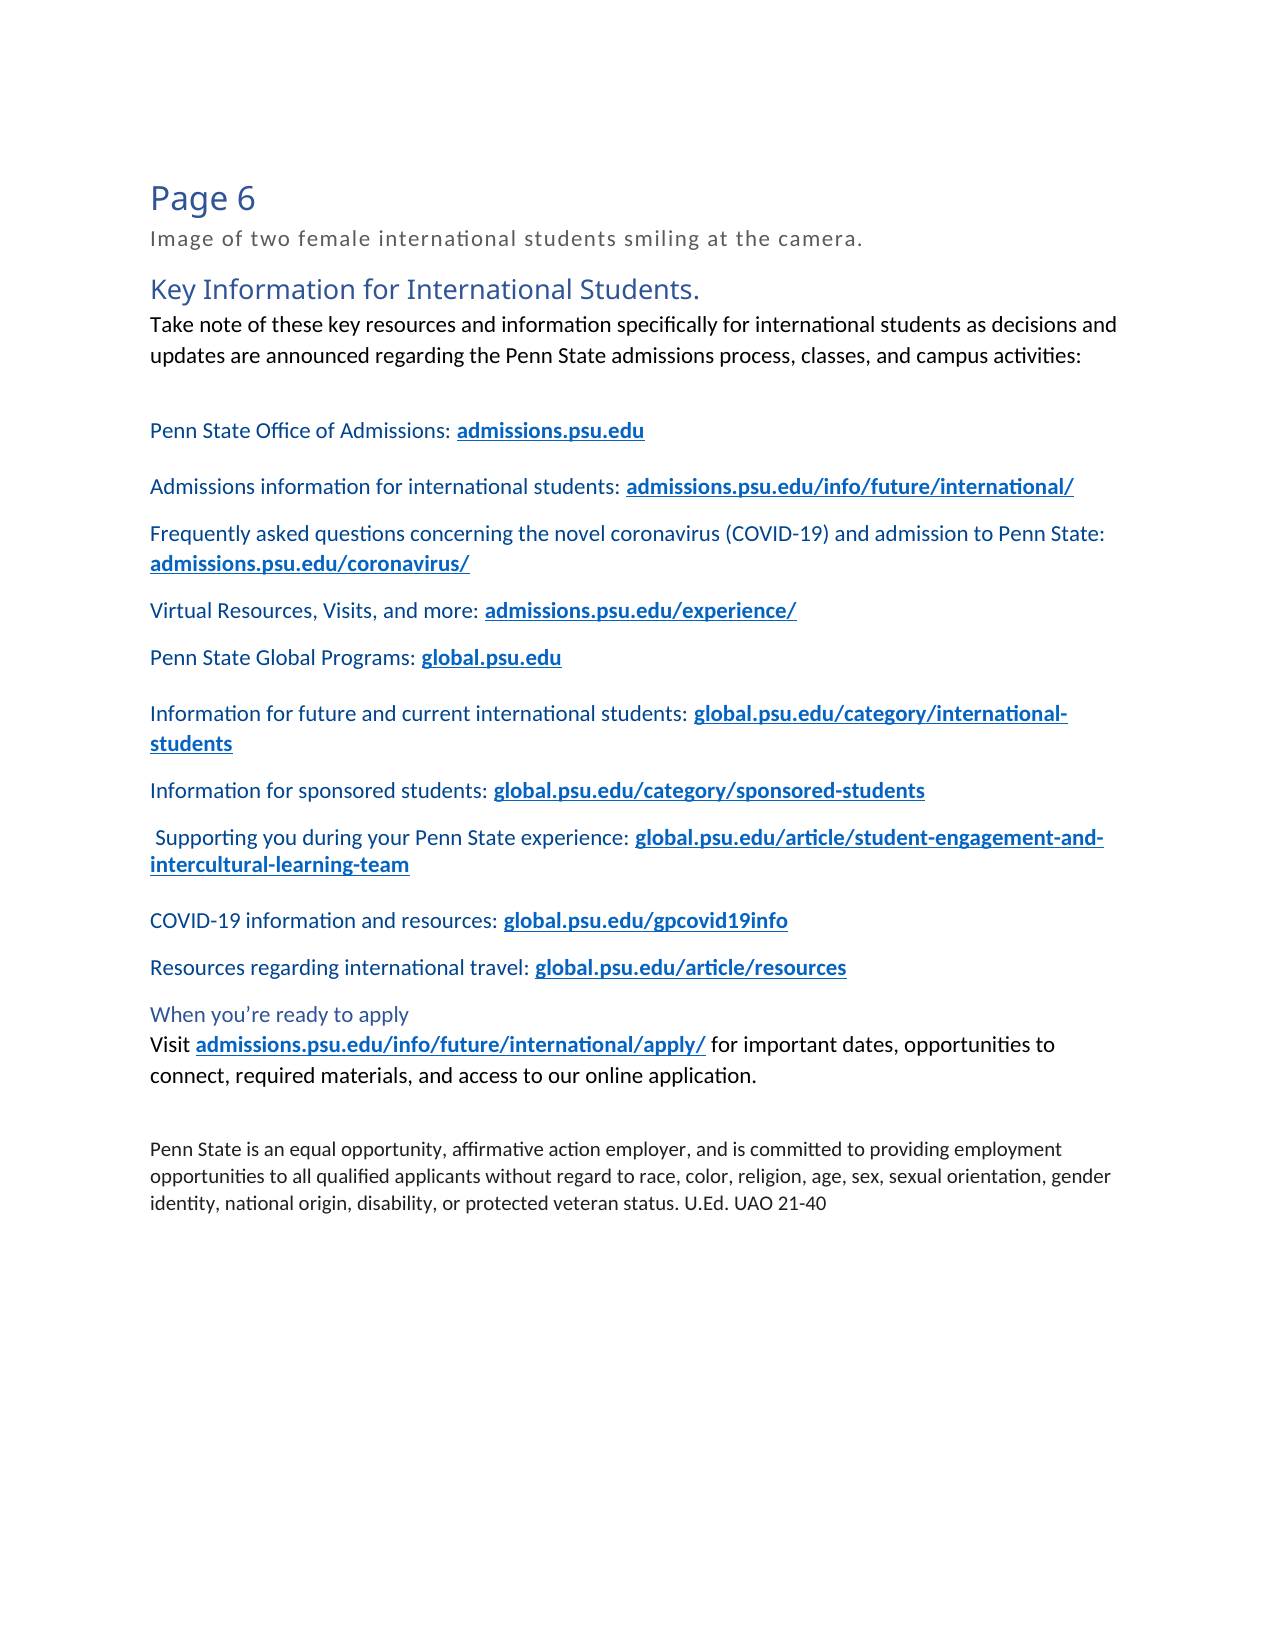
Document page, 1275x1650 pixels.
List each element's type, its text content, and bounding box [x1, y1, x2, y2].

text Admissions information for international students: admissions.psu.edu/info/future/international/ [150, 472, 1125, 500]
text Supporting you during your Penn State experience: global.psu.edu/article/student-engagement-and-intercultural-learning-team [150, 823, 1125, 879]
text Information for sponsored students: global.psu.edu/category/sponsored-students [150, 776, 1125, 804]
text Penn State Global Programs: global.psu.edu [150, 643, 1125, 671]
subtitle Key Information for International Students. [150, 271, 1125, 308]
text Penn State is an equal opportunity, affirmative action employer, and is committed to providing employment opportunities to all qualified applicants without regard to race, color, religion, age, sex, sexual orientation, gender identity, national origin, disability, or protected veteran status. U.Ed. UAO 21-40 [150, 1136, 1125, 1216]
text Frequently asked questions concerning the novel coronavirus (COVID-19) and admission to Penn State: admissions.psu.edu/coronavirus/ [150, 519, 1125, 577]
subtitle Image of two female international students smiling at the camera. [150, 224, 1125, 252]
text Information for future and current international students: global.psu.edu/category/international-students [150, 699, 1125, 757]
subtitle Page 6 [150, 175, 1125, 220]
text Penn State Office of Admissions: admissions.psu.edu [150, 416, 1125, 444]
text COVID-19 information and resources: global.psu.edu/gpcovid19info [150, 907, 1125, 935]
text Virtual Resources, Visits, and more: admissions.psu.edu/experience/ [150, 596, 1125, 624]
text When you’re ready to apply Visit admissions.psu.edu/info/future/international/apply/ for important dates, opportunities to connect, required materials, and access to our online application. [150, 1000, 1125, 1089]
text Resources regarding international travel: global.psu.edu/article/resources [150, 953, 1125, 982]
text Take note of these key resources and information specifically for international students as decisions and updates are announced regarding the Penn State admissions process, classes, and campus activities: [150, 311, 1125, 369]
